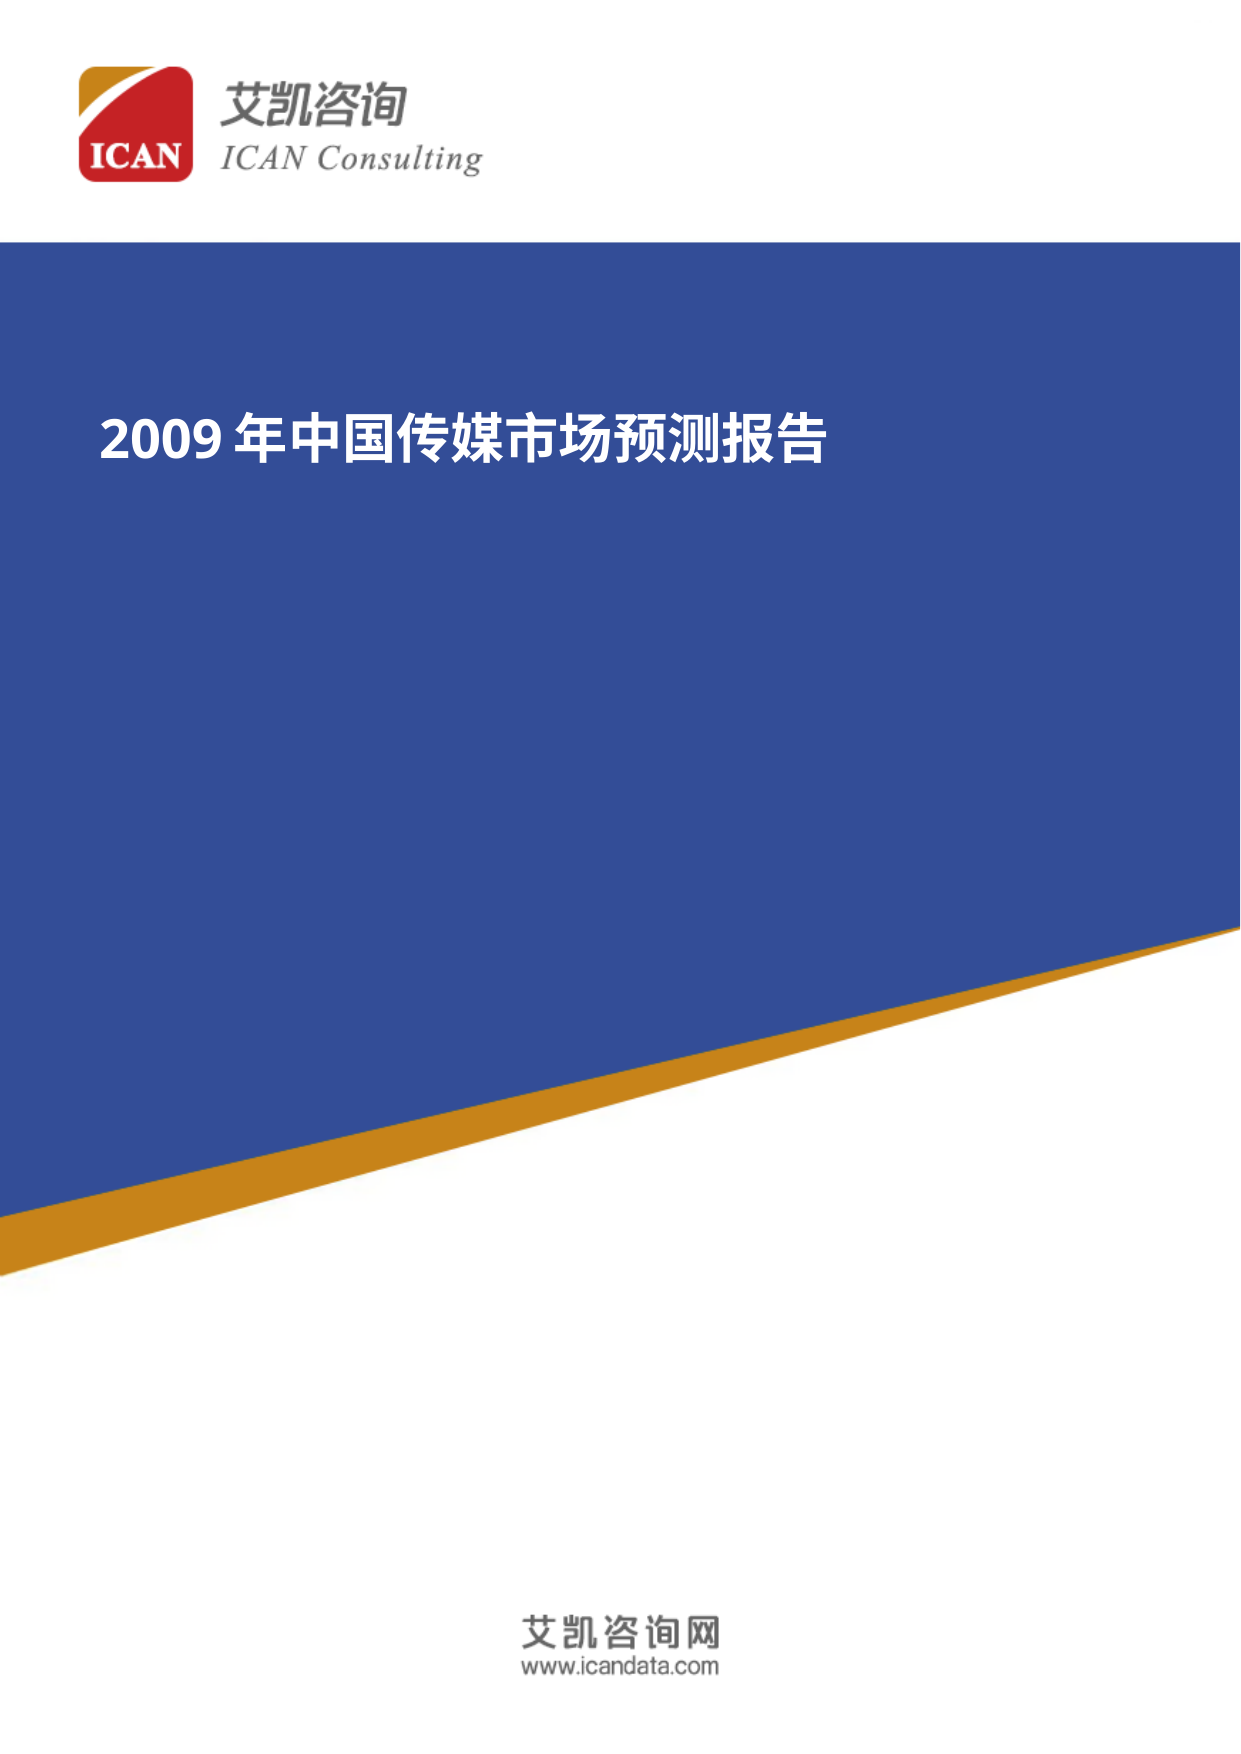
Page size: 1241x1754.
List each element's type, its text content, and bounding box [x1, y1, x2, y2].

picture [0, 5, 1241, 1754]
subtitle 2009年中国传媒市场预测报告 [99, 386, 1053, 484]
